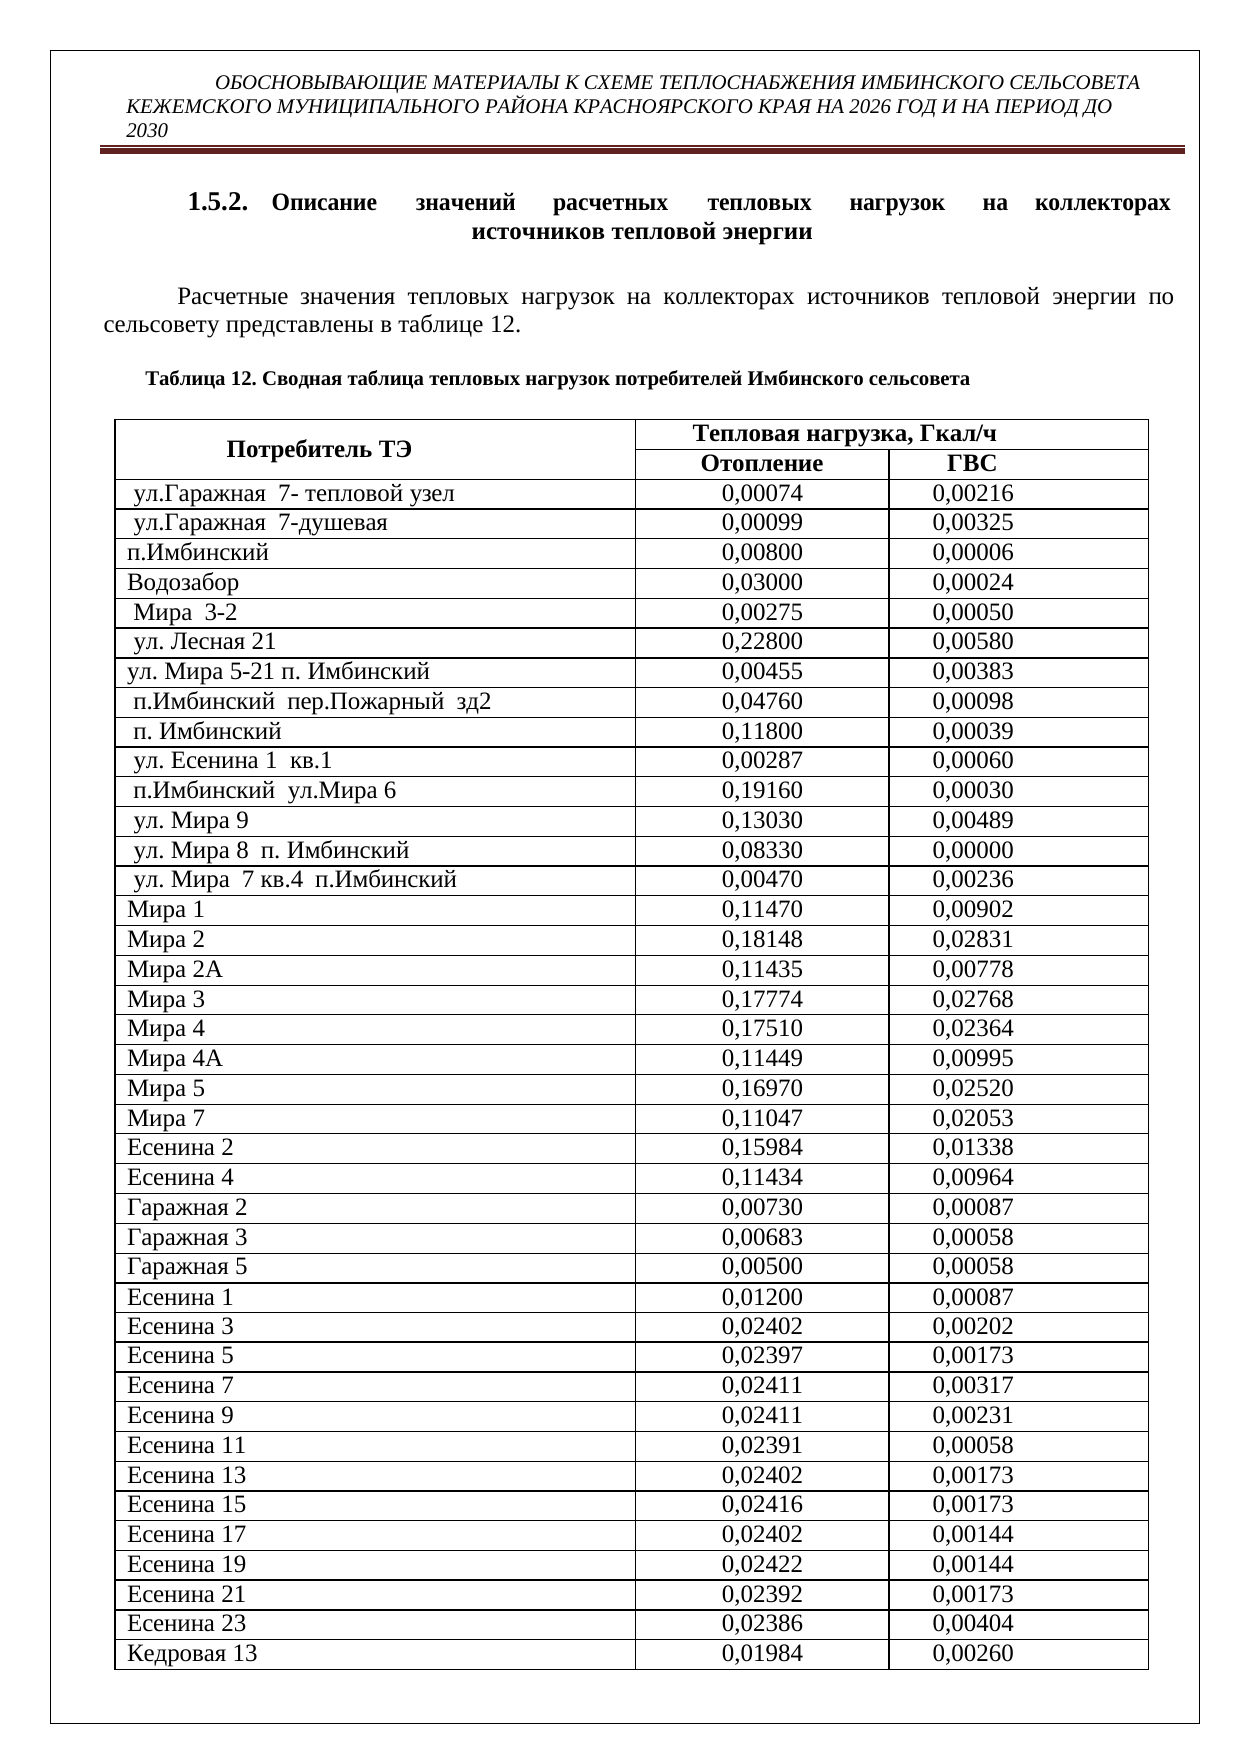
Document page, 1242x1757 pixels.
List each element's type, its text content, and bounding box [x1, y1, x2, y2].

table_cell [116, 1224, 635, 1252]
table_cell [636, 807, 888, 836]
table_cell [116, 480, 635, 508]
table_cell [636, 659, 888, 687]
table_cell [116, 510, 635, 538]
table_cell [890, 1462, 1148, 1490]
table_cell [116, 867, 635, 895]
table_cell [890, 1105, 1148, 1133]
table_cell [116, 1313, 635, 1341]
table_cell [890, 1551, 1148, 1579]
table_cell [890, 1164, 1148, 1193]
text Таблица 12. Сводная таблица тепловых нагрузок потребителей Имбинского сельсовета [145, 366, 1199, 390]
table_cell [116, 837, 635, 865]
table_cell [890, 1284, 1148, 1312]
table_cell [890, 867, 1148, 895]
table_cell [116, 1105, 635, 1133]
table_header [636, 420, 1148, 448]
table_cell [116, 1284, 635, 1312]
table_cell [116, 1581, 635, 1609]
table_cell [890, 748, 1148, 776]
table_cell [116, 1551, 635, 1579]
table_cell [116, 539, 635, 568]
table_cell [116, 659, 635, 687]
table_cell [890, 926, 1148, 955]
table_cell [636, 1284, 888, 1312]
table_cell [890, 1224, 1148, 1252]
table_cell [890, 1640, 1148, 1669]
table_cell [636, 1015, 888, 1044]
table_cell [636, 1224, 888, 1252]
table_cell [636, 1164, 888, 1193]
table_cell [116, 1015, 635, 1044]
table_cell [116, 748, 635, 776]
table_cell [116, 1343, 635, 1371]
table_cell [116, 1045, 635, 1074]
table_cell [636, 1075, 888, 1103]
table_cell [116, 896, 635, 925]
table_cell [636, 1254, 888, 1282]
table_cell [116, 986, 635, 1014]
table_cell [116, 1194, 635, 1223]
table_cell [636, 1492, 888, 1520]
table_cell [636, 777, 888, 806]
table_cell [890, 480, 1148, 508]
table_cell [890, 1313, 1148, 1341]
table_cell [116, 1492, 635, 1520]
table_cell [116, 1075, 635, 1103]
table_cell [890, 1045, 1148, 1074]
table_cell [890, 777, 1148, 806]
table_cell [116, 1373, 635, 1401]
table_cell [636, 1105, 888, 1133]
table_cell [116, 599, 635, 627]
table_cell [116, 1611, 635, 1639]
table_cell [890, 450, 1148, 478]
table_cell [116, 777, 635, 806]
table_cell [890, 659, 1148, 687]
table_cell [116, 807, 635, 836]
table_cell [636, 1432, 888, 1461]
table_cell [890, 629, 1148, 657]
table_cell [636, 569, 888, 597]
text Расчетные значения тепловых нагрузок на коллекторах источников тепловой энергии по сельсовету представлены в таблице 12. [103, 281, 1181, 338]
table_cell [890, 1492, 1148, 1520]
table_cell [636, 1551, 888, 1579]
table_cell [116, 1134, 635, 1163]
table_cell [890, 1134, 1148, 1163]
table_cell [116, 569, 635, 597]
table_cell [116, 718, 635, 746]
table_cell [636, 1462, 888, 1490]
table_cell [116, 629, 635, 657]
list Описание значений расчетных тепловых нагрузок на коллекторах источников тепловой энергии [103, 185, 1181, 245]
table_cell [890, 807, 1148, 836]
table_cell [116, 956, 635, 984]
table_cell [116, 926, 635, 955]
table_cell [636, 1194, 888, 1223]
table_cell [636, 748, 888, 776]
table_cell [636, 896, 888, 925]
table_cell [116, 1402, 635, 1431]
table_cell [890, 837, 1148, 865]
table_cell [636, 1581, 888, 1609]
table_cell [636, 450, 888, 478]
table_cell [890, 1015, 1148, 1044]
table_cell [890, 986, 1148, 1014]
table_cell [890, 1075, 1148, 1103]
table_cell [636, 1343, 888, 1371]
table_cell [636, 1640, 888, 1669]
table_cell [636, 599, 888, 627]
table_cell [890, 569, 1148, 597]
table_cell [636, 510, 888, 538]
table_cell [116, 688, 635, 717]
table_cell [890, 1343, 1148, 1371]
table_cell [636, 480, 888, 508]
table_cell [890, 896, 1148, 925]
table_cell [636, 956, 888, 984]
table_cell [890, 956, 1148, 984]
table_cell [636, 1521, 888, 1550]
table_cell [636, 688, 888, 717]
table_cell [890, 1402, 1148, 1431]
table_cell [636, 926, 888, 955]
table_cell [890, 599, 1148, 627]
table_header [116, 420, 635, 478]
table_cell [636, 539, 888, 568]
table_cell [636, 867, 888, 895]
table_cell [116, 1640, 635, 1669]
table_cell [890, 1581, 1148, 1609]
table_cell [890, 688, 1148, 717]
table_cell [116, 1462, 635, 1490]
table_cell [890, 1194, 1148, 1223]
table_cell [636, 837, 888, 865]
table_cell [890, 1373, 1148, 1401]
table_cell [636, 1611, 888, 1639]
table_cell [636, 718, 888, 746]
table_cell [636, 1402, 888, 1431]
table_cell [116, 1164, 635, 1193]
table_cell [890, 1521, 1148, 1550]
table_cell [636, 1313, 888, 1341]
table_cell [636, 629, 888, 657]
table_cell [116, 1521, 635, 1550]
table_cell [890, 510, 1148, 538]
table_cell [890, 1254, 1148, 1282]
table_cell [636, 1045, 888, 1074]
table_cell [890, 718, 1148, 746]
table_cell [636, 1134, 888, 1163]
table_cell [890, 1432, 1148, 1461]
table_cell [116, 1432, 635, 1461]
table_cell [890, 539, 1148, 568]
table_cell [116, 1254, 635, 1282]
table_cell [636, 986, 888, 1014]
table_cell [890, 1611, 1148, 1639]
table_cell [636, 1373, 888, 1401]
